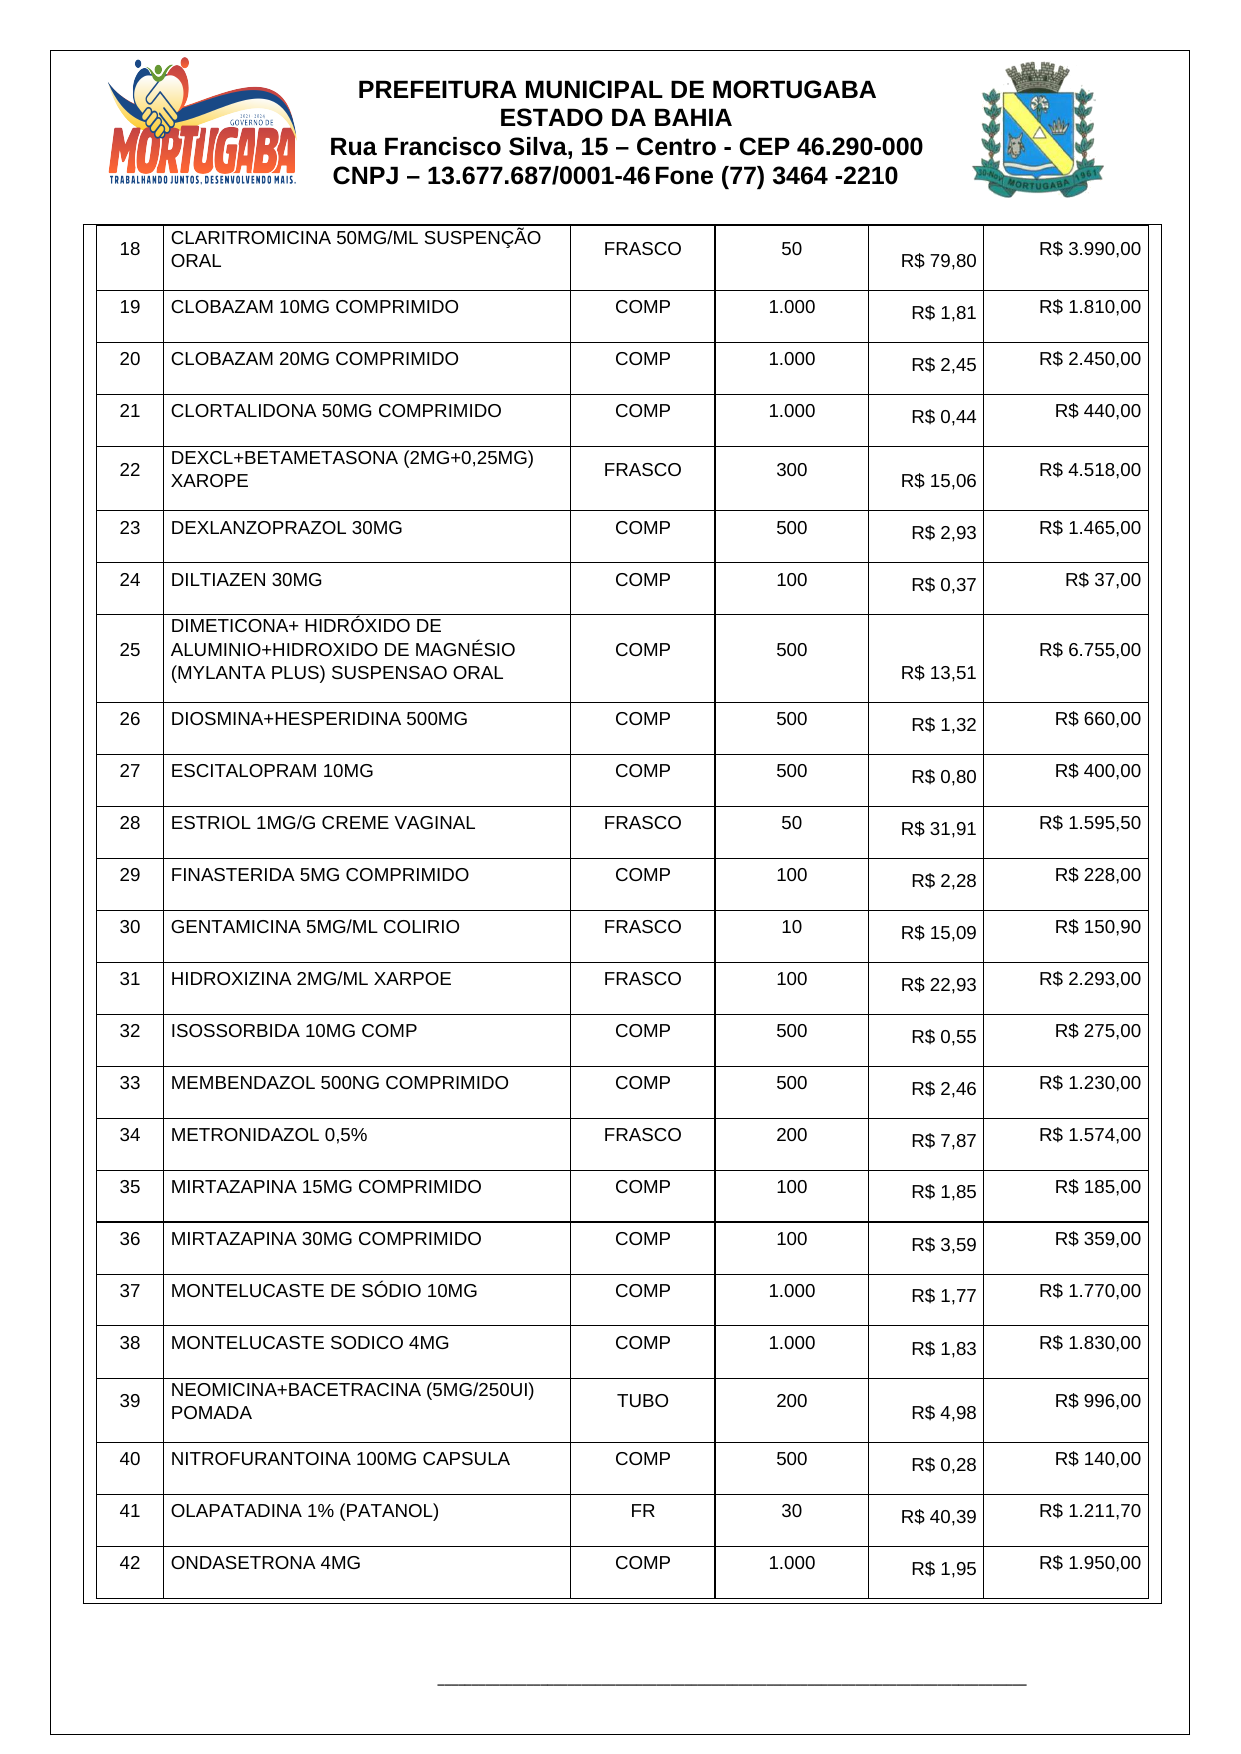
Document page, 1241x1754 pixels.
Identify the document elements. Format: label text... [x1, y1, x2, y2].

picture [107, 57, 297, 185]
table_header VI – da especificação do objeto – quantitativo Quantitativo, conforme demonstrativo Anexo I. [84, 225, 1161, 1603]
picture [970, 61, 1105, 200]
